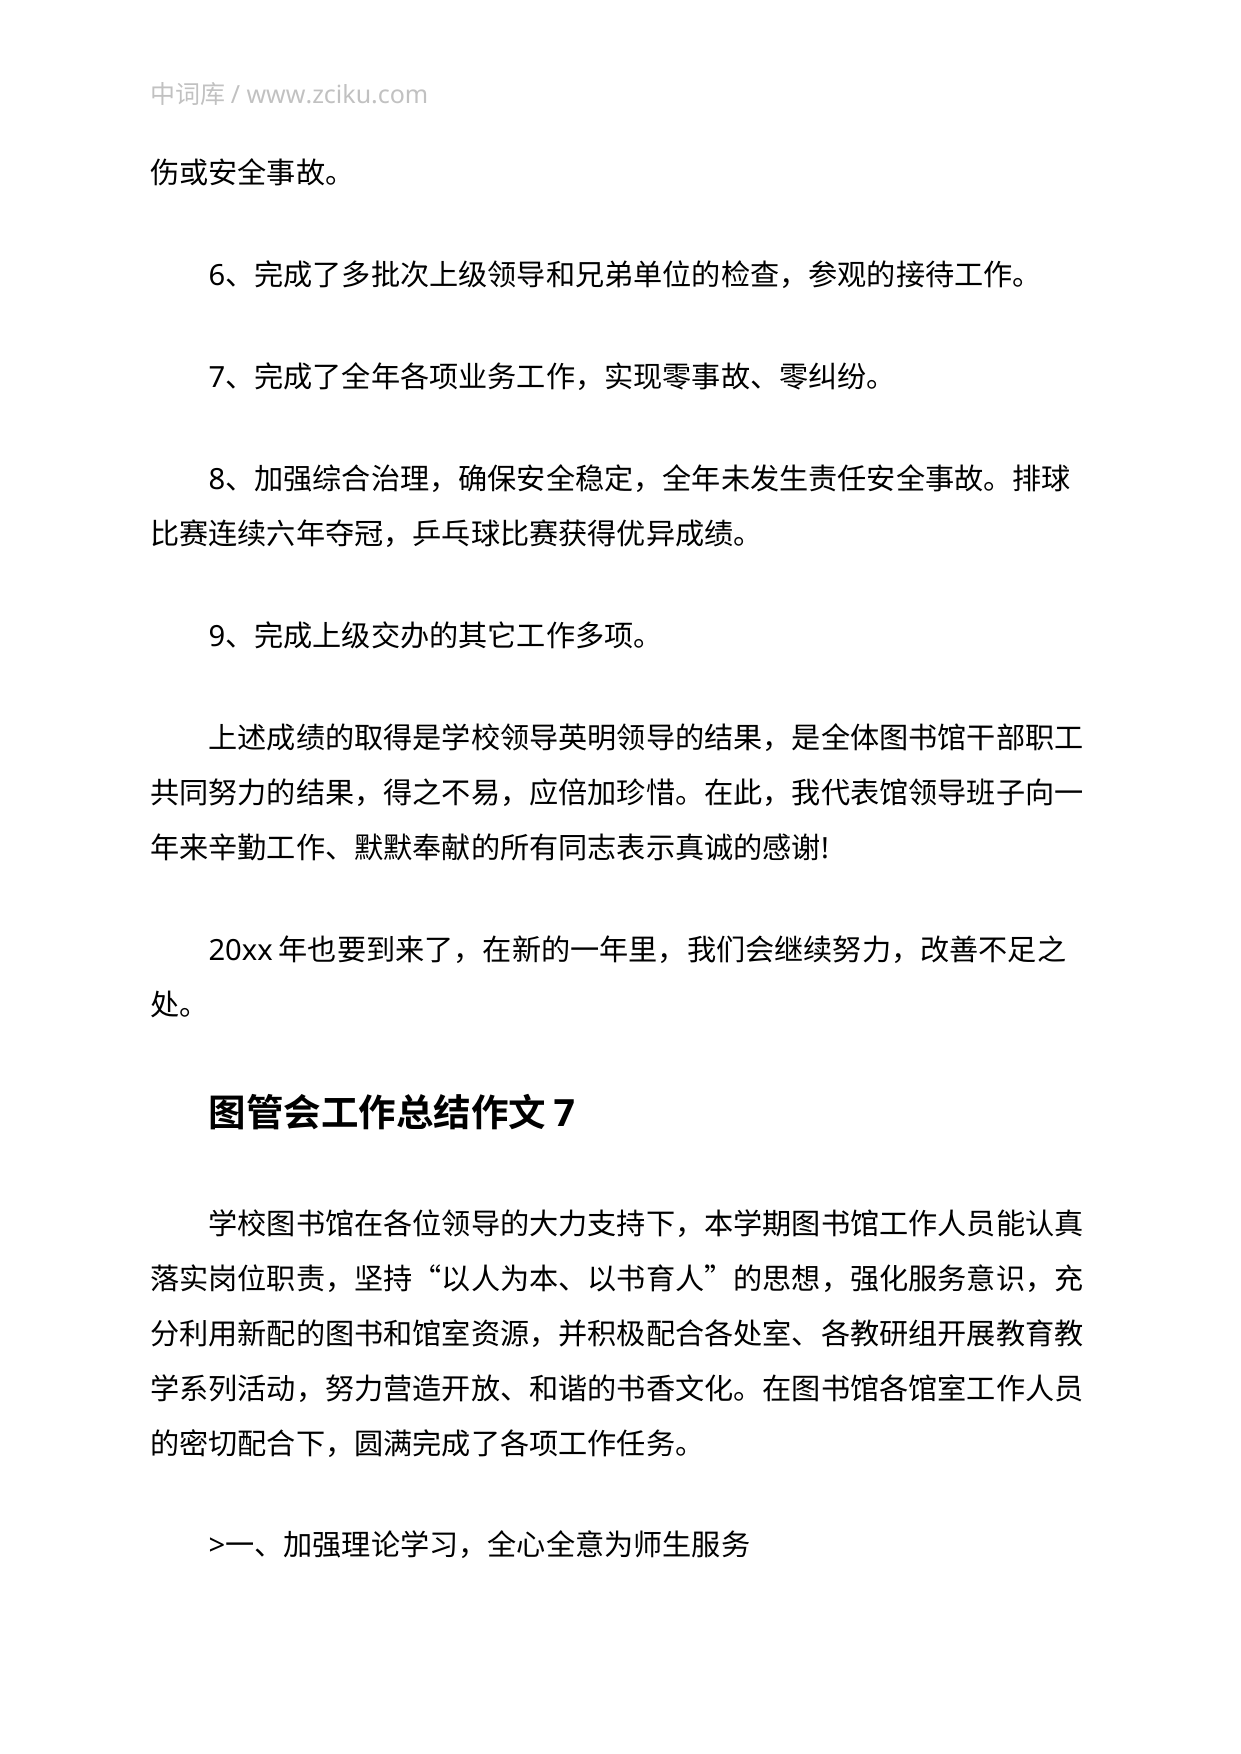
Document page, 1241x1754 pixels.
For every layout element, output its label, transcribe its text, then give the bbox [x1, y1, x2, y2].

text 6、完成了多批次上级领导和兄弟单位的检查，参观的接待工作。 [150, 252, 1090, 294]
text 8、加强综合治理，确保安全稳定，全年未发生责任安全事故。排球比赛连续六年夺冠，乒乓球比赛获得优异成绩。 [150, 456, 1090, 553]
text 上述成绩的取得是学校领导英明领导的结果，是全体图书馆干部职工共同努力的结果，得之不易，应倍加珍惜。在此，我代表馆领导班子向一年来辛勤工作、默默奉献的所有同志表示真诚的感谢! [150, 714, 1090, 867]
text 20xx年也要到来了，在新的一年里，我们会继续努力，改善不足之处。 [150, 926, 1090, 1023]
text 7、完成了全年各项业务工作，实现零事故、零纠纷。 [150, 354, 1090, 396]
text 学校图书馆在各位领导的大力支持下，本学期图书馆工作人员能认真落实岗位职责，坚持“以人为本、以书育人”的思想，强化服务意识，充分利用新配的图书和馆室资源，并积极配合各处室、各教研组开展教育教学系列活动，努力营造开放、和谐的书香文化。在图书馆各馆室工作人员的密切配合下，圆满完成了各项工作任务。 [150, 1201, 1090, 1462]
text >一、加强理论学习，全心全意为师生服务 [150, 1522, 1090, 1564]
text 9、完成上级交办的其它工作多项。 [150, 612, 1090, 655]
text 图管会工作总结作文7 [150, 1083, 1090, 1137]
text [150, 150, 1090, 192]
